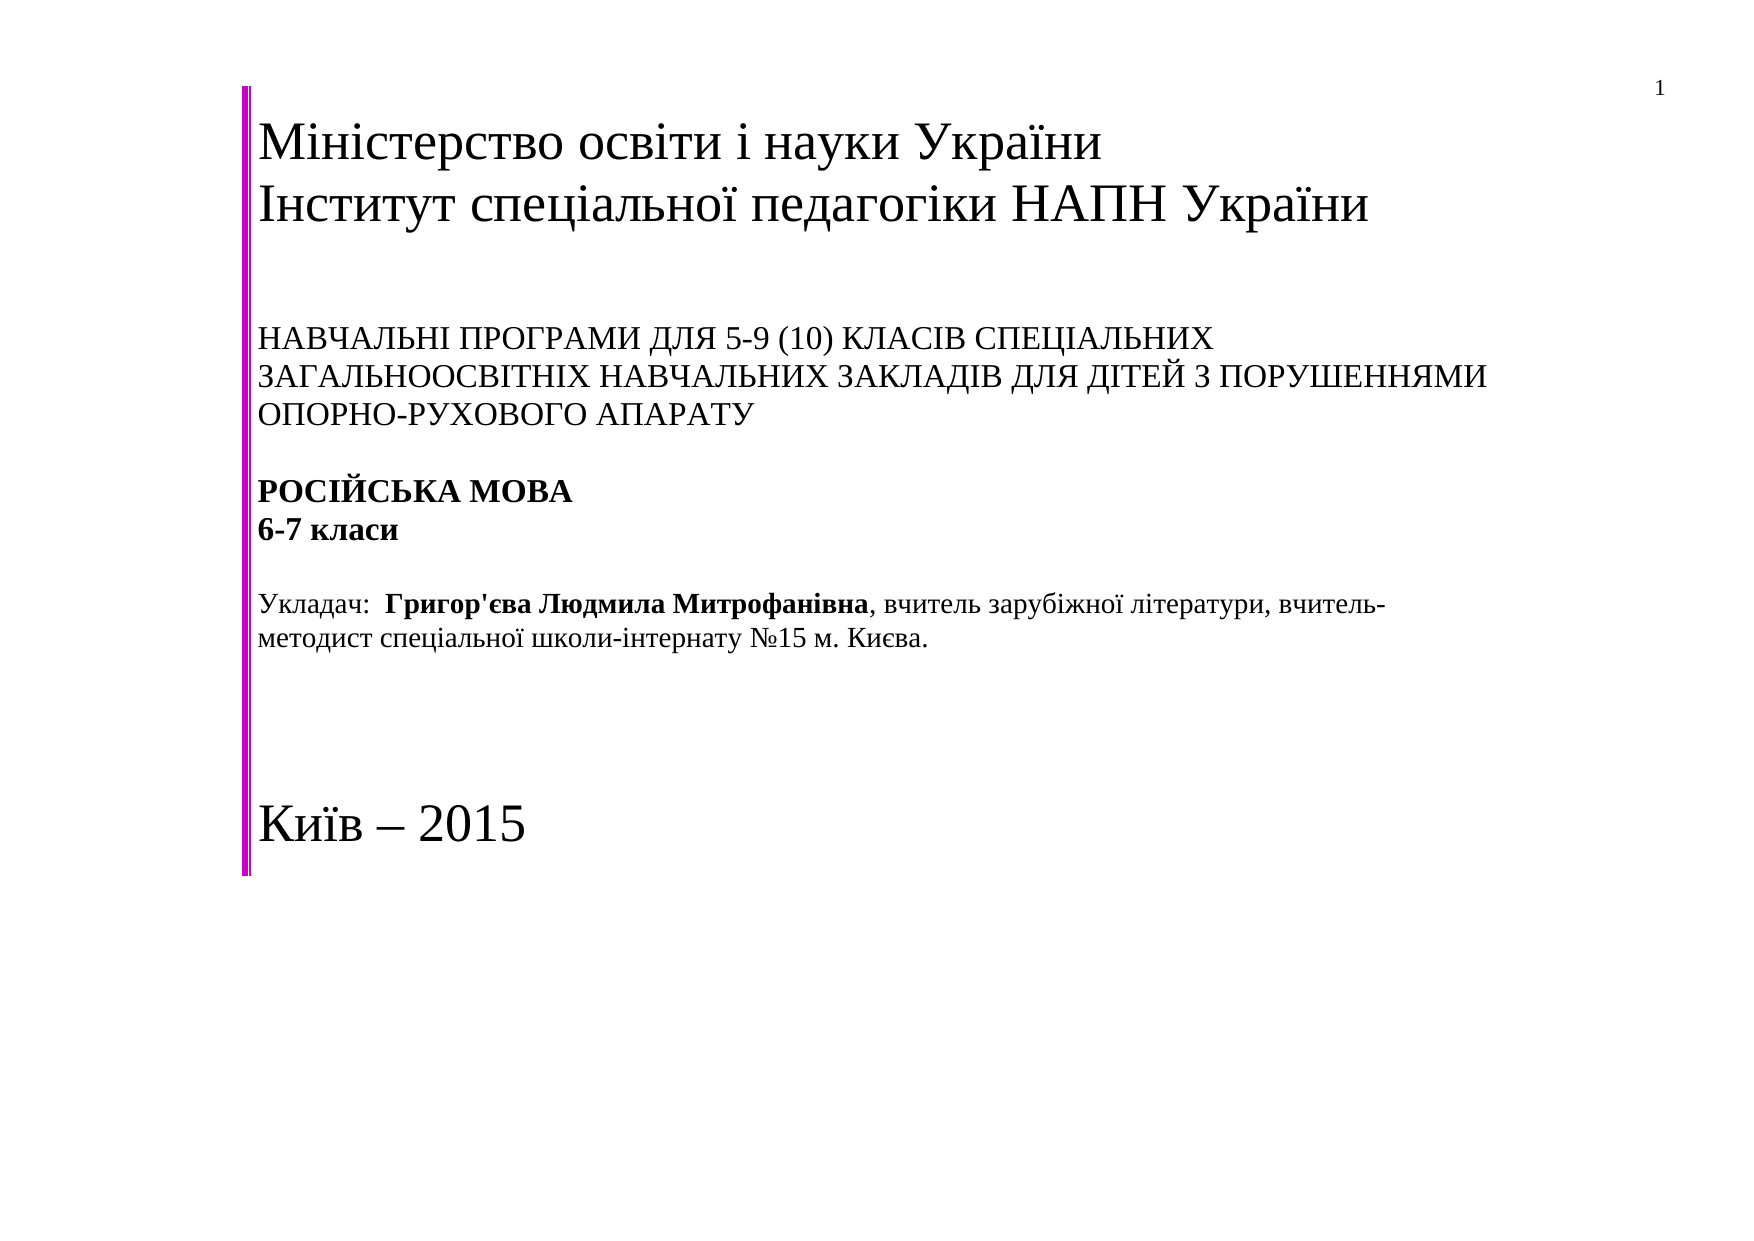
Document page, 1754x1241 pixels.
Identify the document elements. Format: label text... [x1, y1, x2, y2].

table_header Міністерство освіти і науки України Інститут спеціальної педагогіки НАПН України [251, 86, 1508, 318]
table_cell НАВЧАЛЬНІ ПРОГРАМИ ДЛЯ 5-9 (10) КЛАСІВ СПЕЦІАЛЬНИХ ЗАГАЛЬНООСВІТНІХ НАВЧАЛЬНИХ ЗАКЛАДІВ ДЛЯ ДІТЕЙ З ПОРУШЕННЯМИ ОПОРНО-РУХОВОГО АПАРАТУ РОСІЙСЬКА МОВА 6-7 класи Укладач: Григор'єва Людмила Митрофанівна, вчитель зарубіжної літератури, вчитель-методист спеціальної школи-інтернату №15 м. Києва. [251, 318, 1508, 768]
table_cell Київ – 2015 [251, 768, 1508, 876]
